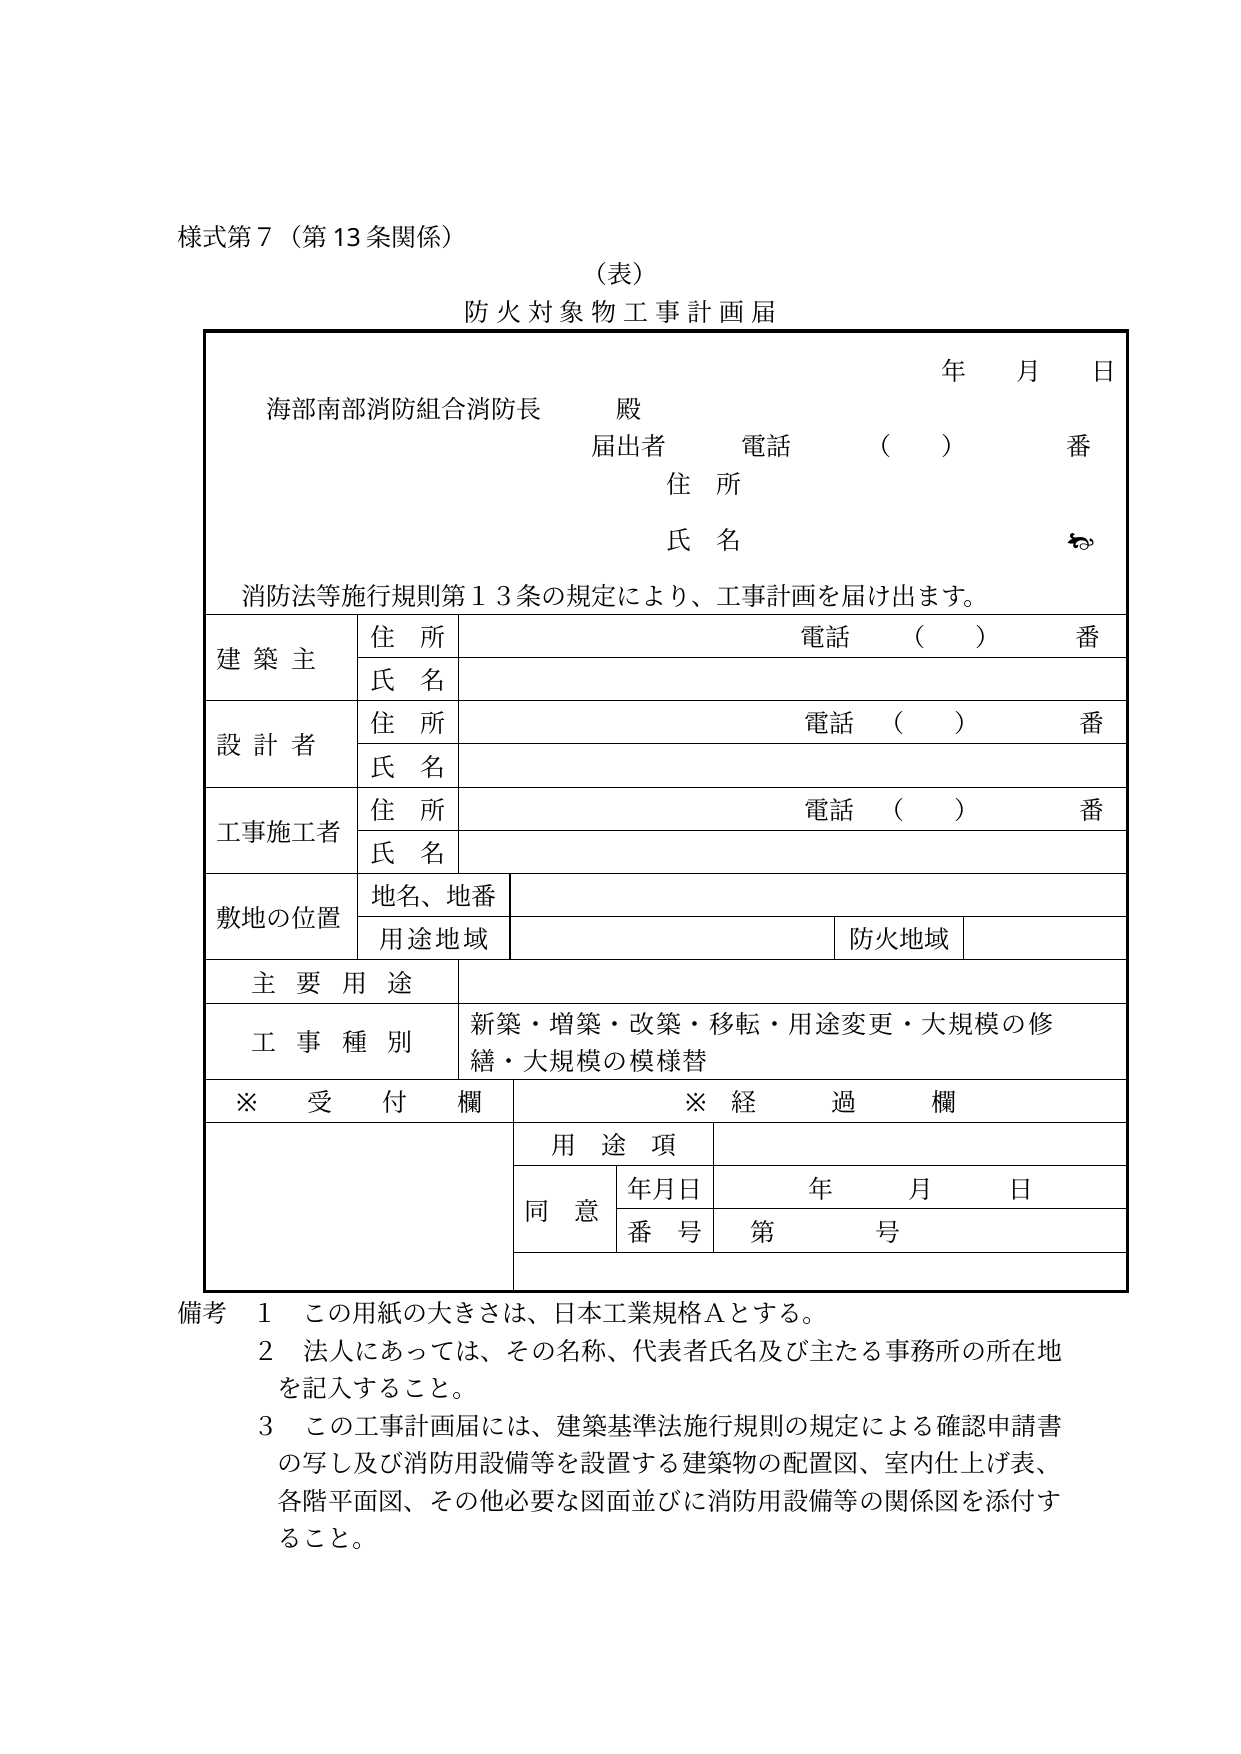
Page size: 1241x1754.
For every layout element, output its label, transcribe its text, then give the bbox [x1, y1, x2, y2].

table_cell [511, 874, 1126, 916]
table_cell [514, 1253, 1126, 1290]
table_cell 用途項 [514, 1123, 713, 1165]
text ２ 法人にあっては、その名称、代表者氏名及び主たる事務所の所在地を記入すること。 [177, 1331, 1063, 1406]
table_cell 氏 名 [358, 658, 458, 700]
table_cell 氏 名 [358, 744, 458, 787]
table_cell 敷地の位置 [206, 874, 357, 959]
table_cell 住 所 [358, 701, 458, 743]
table_cell 住 所 [358, 788, 458, 830]
table_cell ※ 経 過 欄 [514, 1080, 1126, 1122]
table_header 年 月 日 海部南部消防組合消防長 殿 届出者 電話 （ ） 番 住 所 氏 名  消防法等施行規則第１３条の規定により、工事計画を届け出ます。 [206, 333, 1126, 614]
table_cell 設計者 [206, 701, 357, 787]
table_cell [964, 917, 1126, 959]
table_cell 主要用途 [206, 960, 458, 1003]
table_cell 電話 （ ） 番 [459, 615, 1126, 657]
table_cell 氏 名 [358, 831, 458, 873]
table_cell [459, 658, 1126, 700]
table_cell 電話 （ ） 番 [459, 701, 1126, 743]
table_cell 同 意 [514, 1166, 616, 1252]
table_cell 防火地域 [835, 917, 963, 959]
table_cell 工事種別 [206, 1004, 458, 1079]
table_cell ※ 受 付 欄 [206, 1080, 513, 1122]
table_cell [714, 1123, 1126, 1165]
text 備考 １ この用紙の大きさは、日本工業規格Ａとする。 [177, 1293, 1063, 1331]
table_cell 住 所 [358, 615, 458, 657]
table_cell [511, 917, 834, 959]
table_cell 年 月 日 [714, 1166, 1126, 1208]
table_cell 番 号 [617, 1209, 713, 1252]
table_cell 第 号 [714, 1209, 1126, 1252]
table_cell 電話 （ ） 番 [459, 788, 1126, 830]
text 防火対象物工事計画届 [177, 292, 1063, 329]
text 様式第７（第13条関係） [177, 217, 1063, 254]
text （表） [177, 254, 1063, 292]
table_cell [459, 960, 1126, 1003]
table_cell 建築主 [206, 615, 357, 700]
table_cell [459, 831, 1126, 873]
table_cell 年月日 [617, 1166, 713, 1208]
table_cell 地名、地番 [358, 874, 509, 916]
table_cell [206, 1123, 513, 1290]
table_cell 工事施工者 [206, 788, 357, 873]
table_cell 用途地域 [358, 917, 509, 959]
table_cell [459, 744, 1126, 787]
text ３ この工事計画届には、建築基準法施行規則の規定による確認申請書の写し及び消防用設備等を設置する建築物の配置図、室内仕上げ表、各階平面図、その他必要な図面並びに消防用設備等の関係図を添付すること。 [177, 1406, 1063, 1556]
table_cell 新築・増築・改築・移転・用途変更・大規模の修 繕・大規模の模様替 [459, 1004, 1126, 1079]
